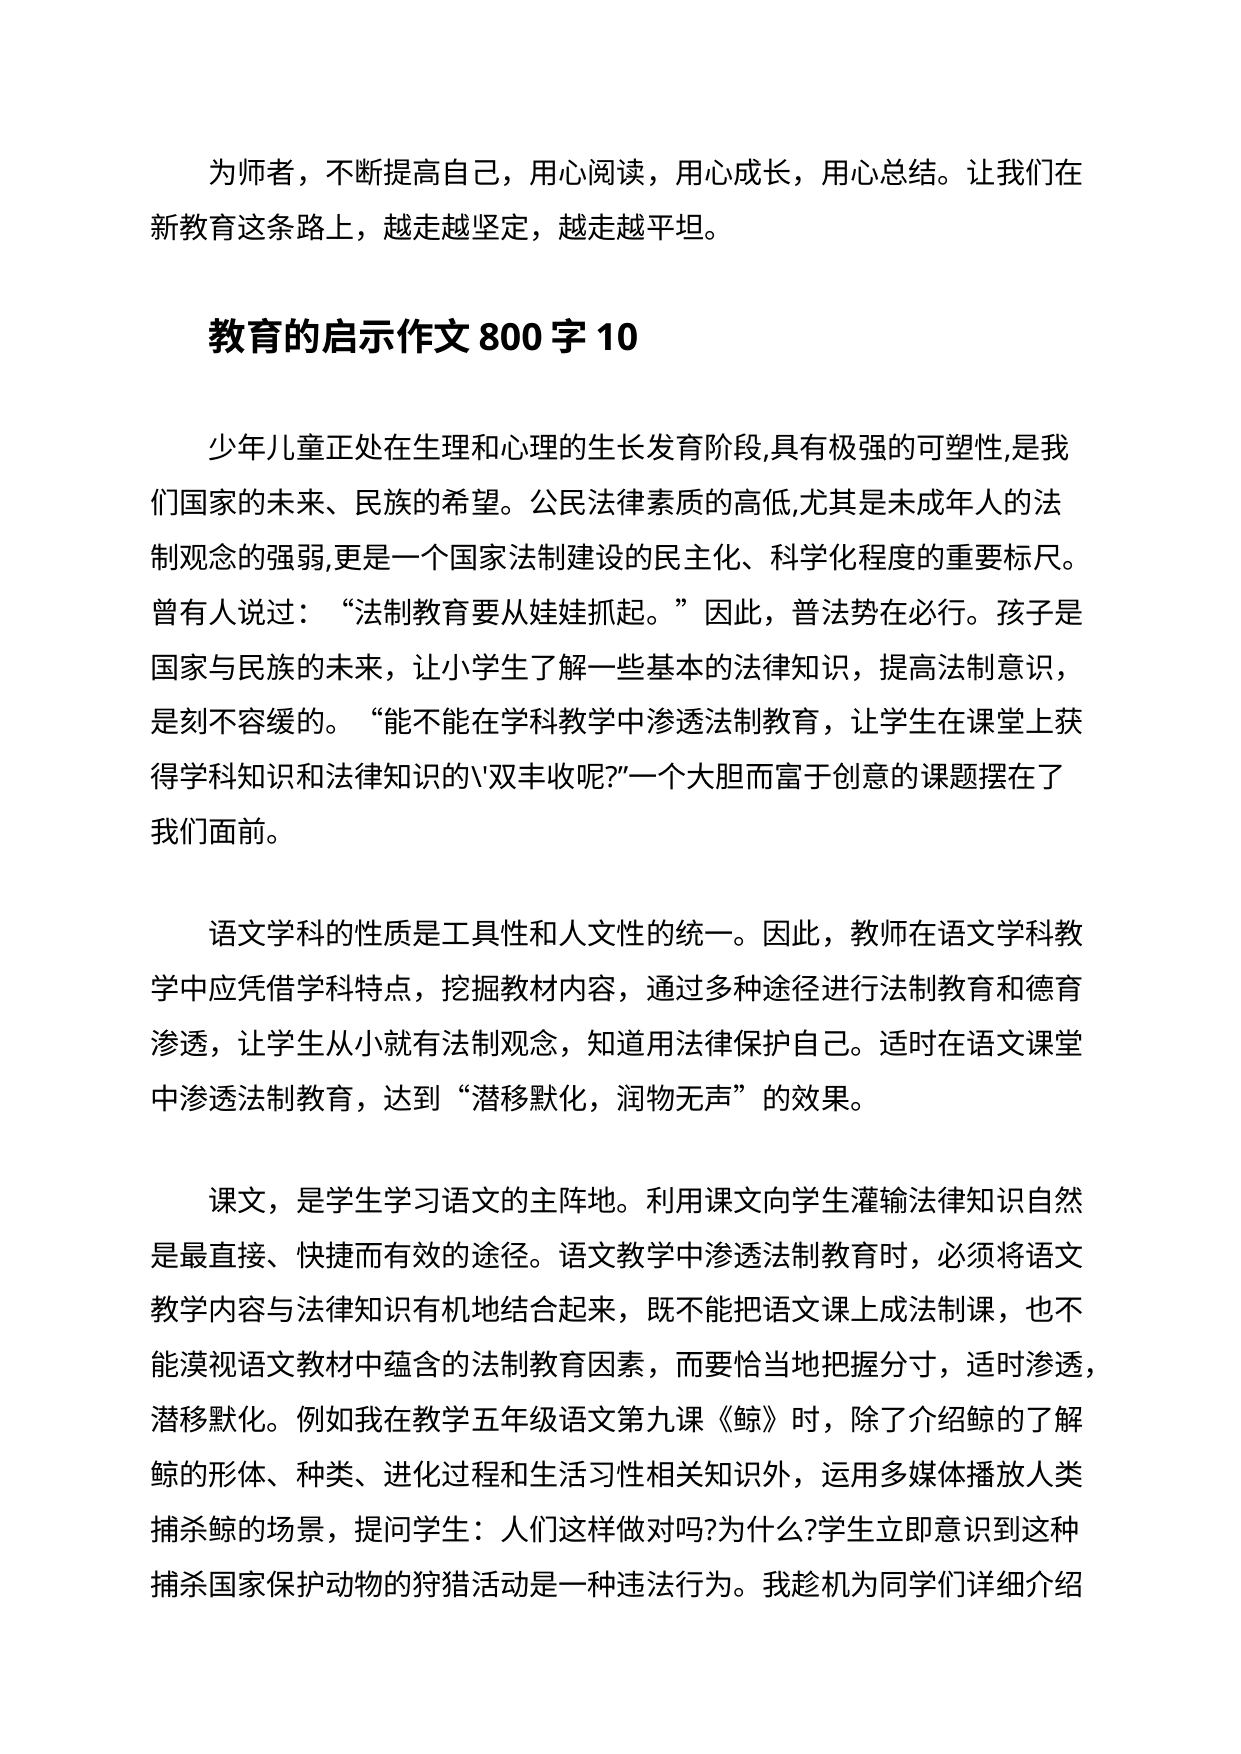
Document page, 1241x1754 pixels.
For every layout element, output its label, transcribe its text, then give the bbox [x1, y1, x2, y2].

text 少年儿童正处在生理和心理的生长发育阶段,具有极强的可塑性,是我们国家的未来、民族的希望。公民法律素质的高低,尤其是未成年人的法制观念的强弱,更是一个国家法制建设的民主化、科学化程度的重要标尺。曾有人说过：“法制教育要从娃娃抓起。”因此，普法势在必行。孩子是国家与民族的未来，让小学生了解一些基本的法律知识，提高法制意识，是刻不容缓的。“能不能在学科教学中渗透法制教育，让学生在课堂上获得学科知识和法律知识的\'双丰收呢?”一个大胆而富于创意的课题摆在了我们面前。 [150, 424, 1090, 851]
text 为师者，不断提高自己，用心阅读，用心成长，用心总结。让我们在新教育这条路上，越走越坚定，越走越平坦。 [150, 150, 1090, 247]
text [150, 1177, 1090, 1604]
text 语文学科的性质是工具性和人文性的统一。因此，教师在语文学科教学中应凭借学科特点，挖掘教材内容，通过多种途径进行法制教育和德育渗透，让学生从小就有法制观念，知道用法律保护自己。适时在语文课堂中渗透法制教育，达到“潜移默化，润物无声”的效果。 [150, 911, 1090, 1118]
text 教育的启示作文800字10 [150, 307, 1090, 361]
